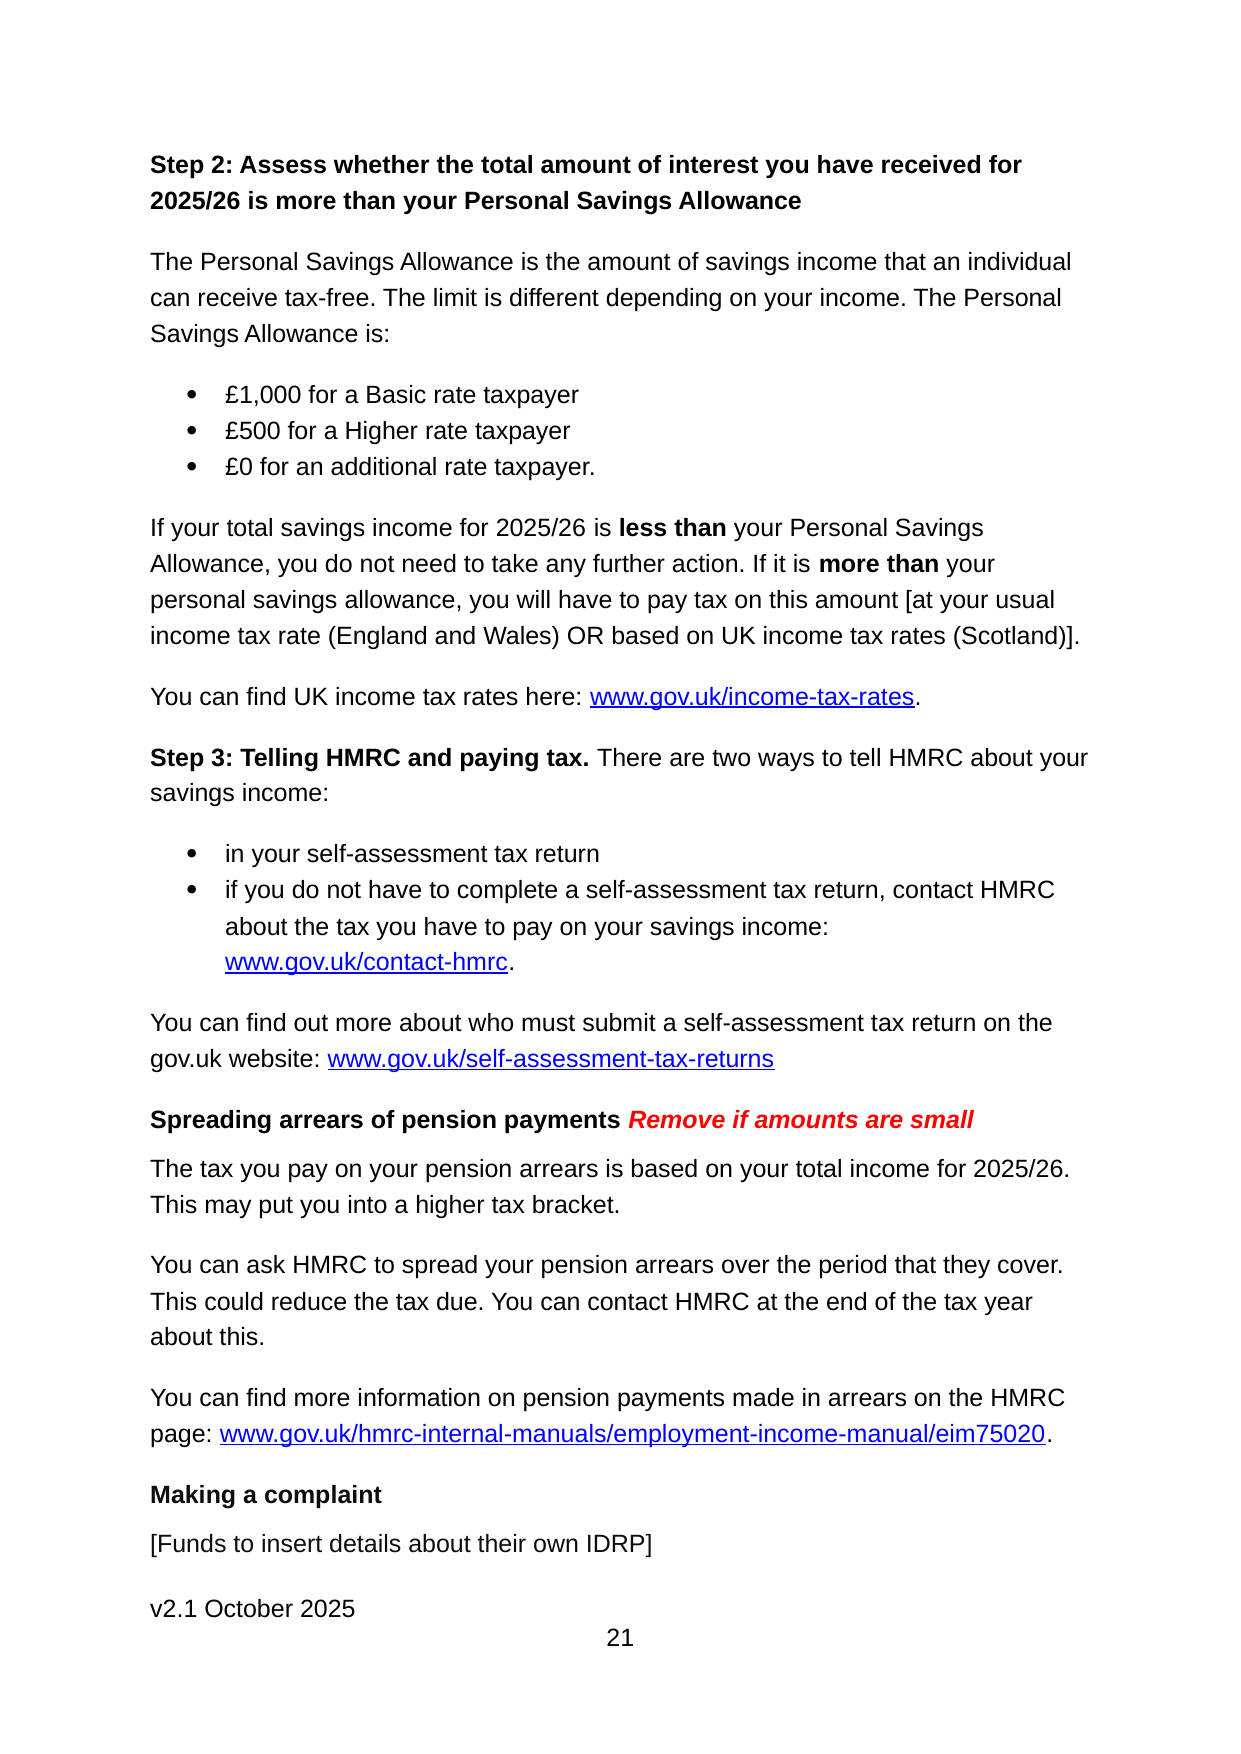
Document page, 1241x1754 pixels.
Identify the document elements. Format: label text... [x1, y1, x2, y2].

text You can find out more about who must submit a self-assessment tax return on the gov.uk website: www.gov.uk/self-assessment-tax-returns [150, 1008, 1090, 1073]
text Making a complaint [150, 1480, 1090, 1509]
list in your self-assessment tax return [187, 839, 1090, 868]
text You can find more information on pension payments made in arrears on the HMRC page: www.gov.uk/hmrc-internal-manuals/employment-income-manual/eim75020. [150, 1383, 1090, 1448]
text The tax you pay on your pension arrears is based on your total income for 2025/26. This may put you into a higher tax bracket. [150, 1154, 1090, 1218]
list £0 for an additional rate taxpayer. [187, 452, 1090, 481]
text Step 3: Telling HMRC and paying tax. There are two ways to tell HMRC about your savings income: [150, 742, 1090, 807]
list £500 for a Higher rate taxpayer [187, 416, 1090, 444]
list if you do not have to complete a self-assessment tax return, contact HMRC about the tax you have to pay on your savings income: www.gov.uk/contact-hmrc. [187, 875, 1090, 976]
text Step 2: Assess whether the total amount of interest you have received for 2025/26 is more than your Personal Savings Allowance [150, 150, 1090, 215]
text You can ask HMRC to spread your pension arrears over the period that they cover. This could reduce the tax due. You can contact HMRC at the end of the tax year about this. [150, 1251, 1090, 1351]
text If your total savings income for 2025/26 is less than your Personal Savings Allowance, you do not need to take any further action. If it is more than your personal savings allowance, you will have to pay tax on this amount [at your usual income tax rate (England and Wales) OR based on UK income tax rates (Scotland)]. [150, 513, 1090, 649]
text You can find UK income tax rates here: www.gov.uk/income-tax-rates. [150, 682, 1090, 710]
text [Funds to insert details about their own IDRP] [150, 1529, 1090, 1557]
text Spreading arrears of pension payments Remove if amounts are small [150, 1105, 1090, 1134]
list £1,000 for a Basic rate taxpayer [187, 380, 1090, 408]
text The Personal Savings Allowance is the amount of savings income that an individual can receive tax-free. The limit is different depending on your income. The Personal Savings Allowance is: [150, 247, 1090, 347]
